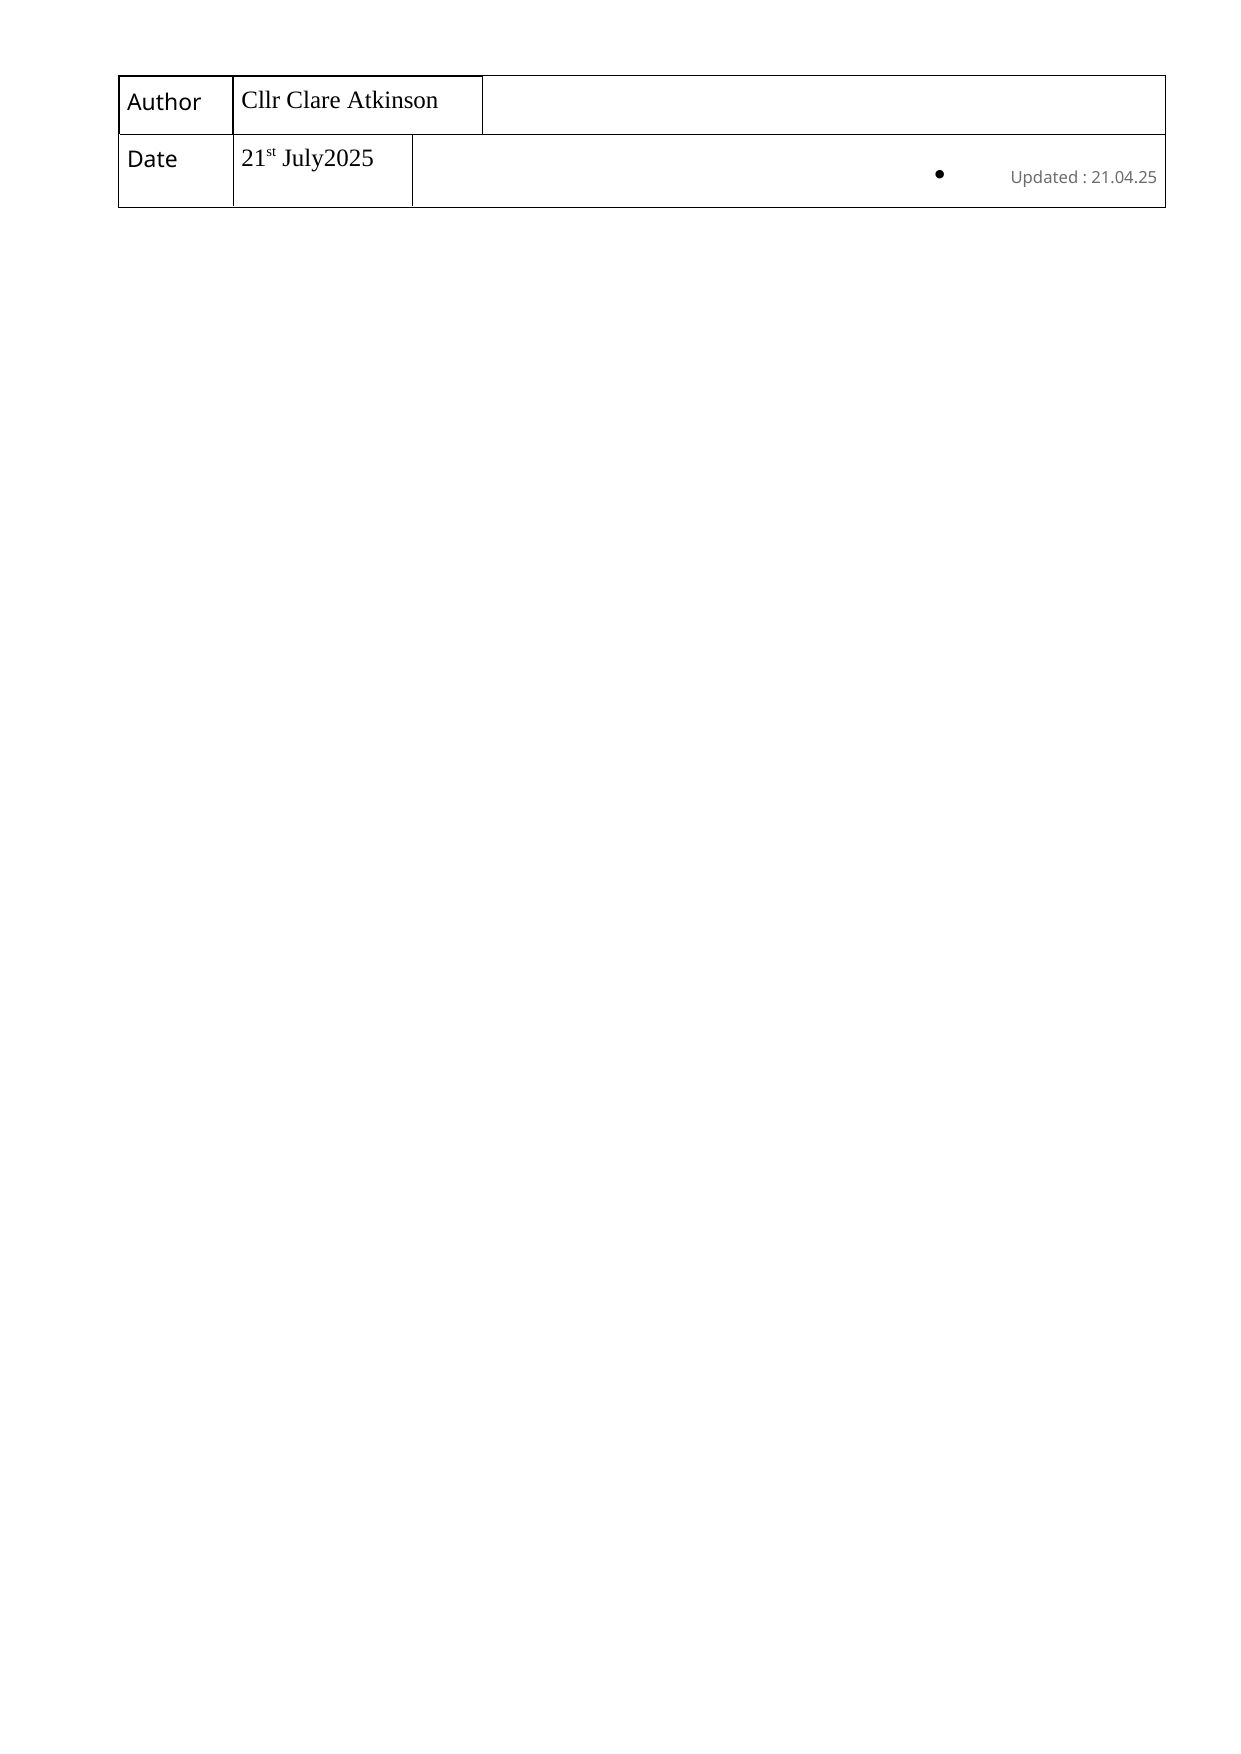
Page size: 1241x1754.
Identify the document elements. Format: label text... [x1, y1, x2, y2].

table_cell Date [119, 134, 233, 206]
table_cell Updated : 21.04.25 [413, 135, 1165, 206]
table_cell Author [120, 77, 232, 134]
table_cell Cllr Clare Atkinson [234, 77, 482, 134]
table_cell 21st July2025 [234, 135, 412, 206]
table_cell [483, 76, 1165, 134]
